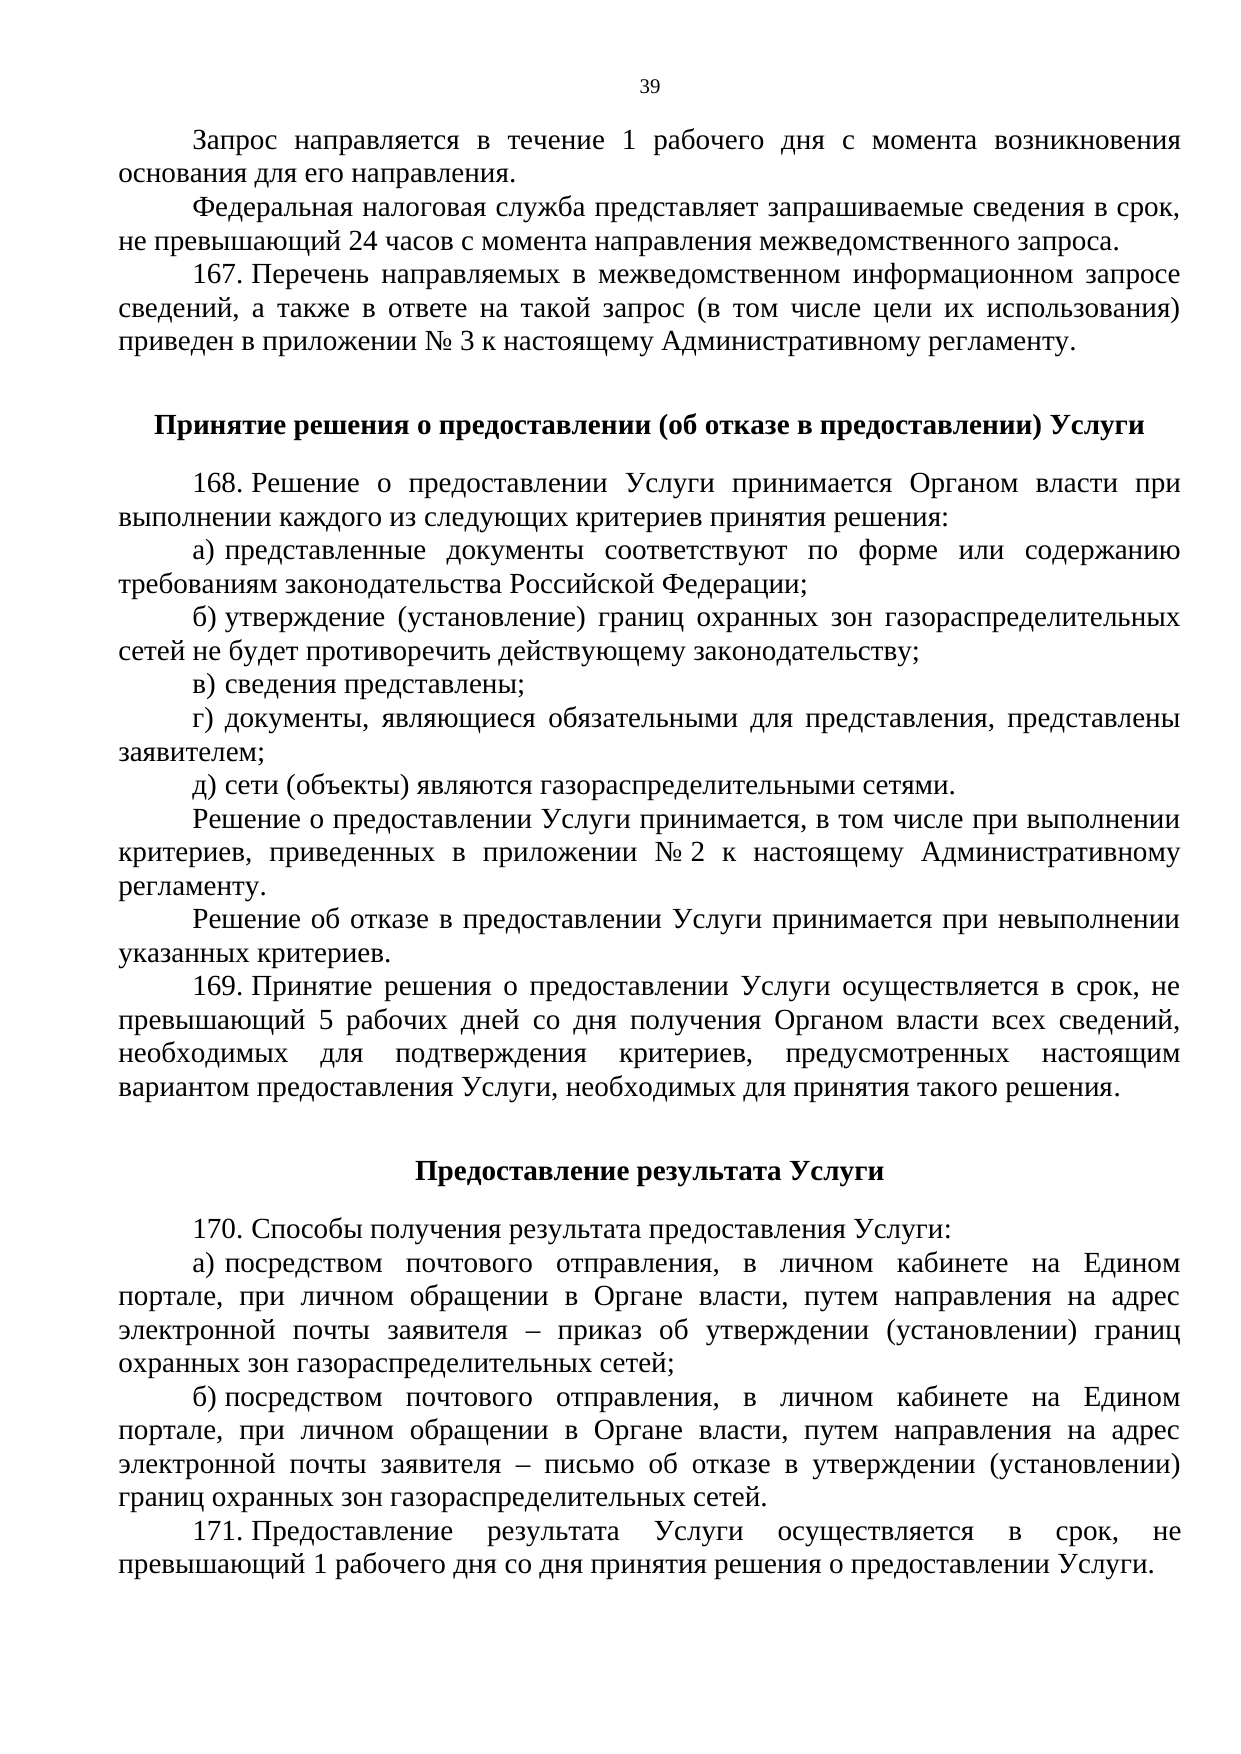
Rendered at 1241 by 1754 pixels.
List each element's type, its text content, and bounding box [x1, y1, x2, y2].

text Предоставление результата Услуги [118, 1153, 1181, 1186]
text Принятие решения о предоставлении (об отказе в предоставлении) Услуги [118, 407, 1181, 440]
list сведения представлены; [118, 667, 1181, 700]
list Способы получения результата предоставления Услуги: [118, 1211, 1181, 1245]
list Решение о предоставлении Услуги принимается Органом власти при выполнении каждого из следующих критериев принятия решения: [118, 465, 1181, 532]
text Федеральная налоговая служба представляет запрашиваемые сведения в срок, не превышающий 24 часов с момента направления межведомственного запроса. [118, 189, 1181, 256]
list сети (объекты) являются газораспределительными сетями. [118, 767, 1181, 801]
list посредством почтового отправления, в личном кабинете на Едином портале, при личном обращении в Органе власти, путем направления на адрес электронной почты заявителя – приказ об утверждении (установлении) границ охранных зон газораспределительных сетей; [118, 1245, 1181, 1379]
text Запрос направляется в течение 1 рабочего дня с момента возникновения основания для его направления. [118, 122, 1181, 189]
list документы, являющиеся обязательными для представления, представлены заявителем; [118, 700, 1181, 767]
list Принятие решения о предоставлении Услуги осуществляется в срок, не превышающий 5 рабочих дней со дня получения Органом власти всех сведений, необходимых для подтверждения критериев, предусмотренных настоящим вариантом предоставления Услуги, необходимых для принятия такого решения. [118, 968, 1181, 1103]
list Перечень направляемых в межведомственном информационном запросе сведений, а также в ответе на такой запрос (в том числе цели их использования) приведен в приложении № 3 к настоящему Административному регламенту. [118, 256, 1181, 357]
text Решение об отказе в предоставлении Услуги принимается при невыполнении указанных критериев. [118, 901, 1181, 968]
list утверждение (установление) границ охранных зон газораспределительных сетей не будет противоречить действующему законодательству; [118, 599, 1181, 667]
list Предоставление результата Услуги осуществляется в срок, не превышающий 1 рабочего дня со дня принятия решения о предоставлении Услуги. [118, 1513, 1181, 1580]
text Решение о предоставлении Услуги принимается, в том числе при выполнении критериев, приведенных в приложении № 2 к настоящему Административному регламенту. [118, 801, 1181, 901]
list посредством почтового отправления, в личном кабинете на Едином портале, при личном обращении в Органе власти, путем направления на адрес электронной почты заявителя – письмо об отказе в утверждении (установлении) границ охранных зон газораспределительных сетей. [118, 1379, 1181, 1513]
list представленные документы соответствуют по форме или содержанию требованиям законодательства Российской Федерации; [118, 532, 1181, 599]
